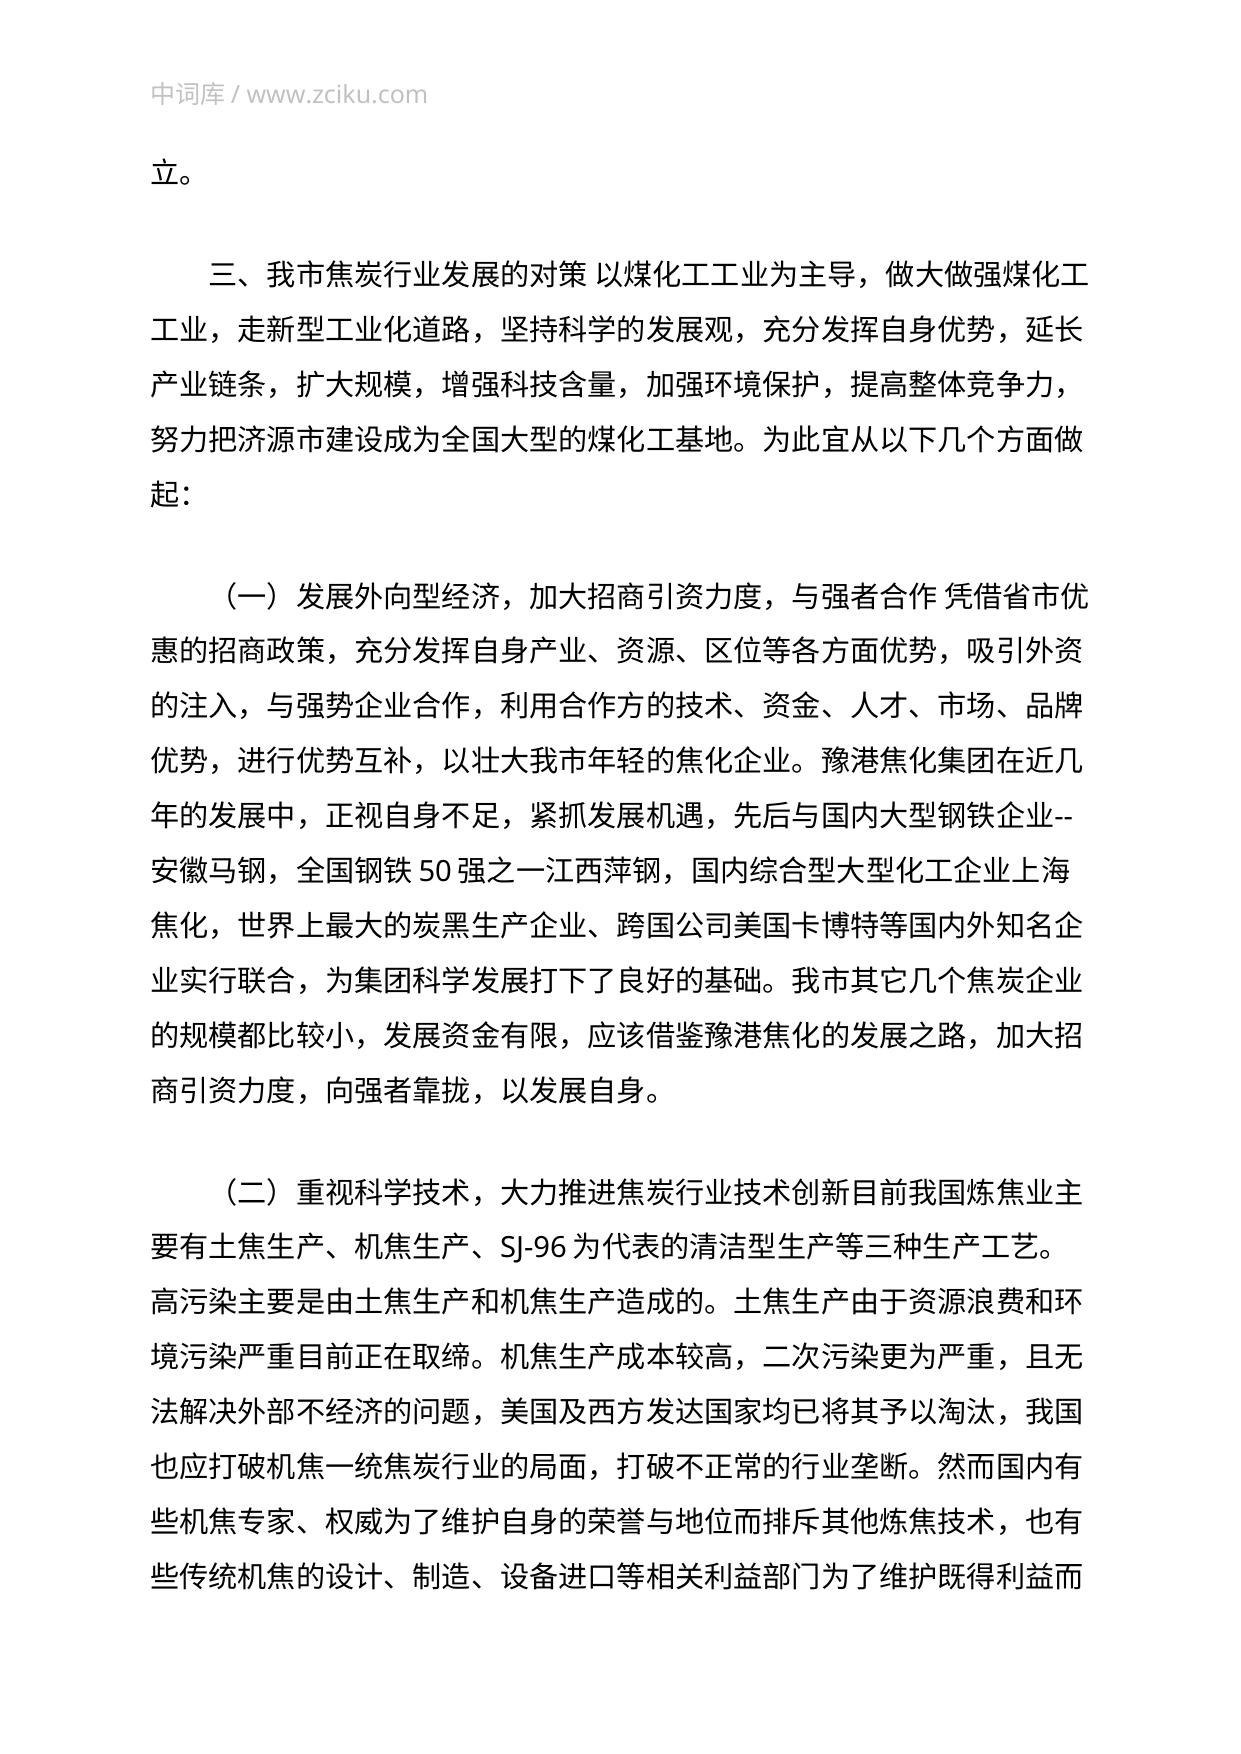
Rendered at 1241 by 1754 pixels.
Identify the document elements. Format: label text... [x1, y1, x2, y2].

text 三、我市焦炭行业发展的对策 以煤化工工业为主导，做大做强煤化工工业，走新型工业化道路，坚持科学的发展观，充分发挥自身优势，延长产业链条，扩大规模，增强科技含量，加强环境保护，提高整体竞争力，努力把济源市建设成为全国大型的煤化工基地。为此宜从以下几个方面做起： [150, 252, 1090, 514]
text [150, 1169, 1090, 1596]
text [150, 150, 1090, 192]
text （一）发展外向型经济，加大招商引资力度，与强者合作 凭借省市优惠的招商政策，充分发挥自身产业、资源、区位等各方面优势，吸引外资的注入，与强势企业合作，利用合作方的技术、资金、人才、市场、品牌优势，进行优势互补，以壮大我市年轻的焦化企业。豫港焦化集团在近几年的发展中，正视自身不足，紧抓发展机遇，先后与国内大型钢铁企业--安徽马钢，全国钢铁50强之一江西萍钢，国内综合型大型化工企业上海焦化，世界上最大的炭黑生产企业、跨国公司美国卡博特等国内外知名企业实行联合，为集团科学发展打下了良好的基础。我市其它几个焦炭企业的规模都比较小，发展资金有限，应该借鉴豫港焦化的发展之路，加大招商引资力度，向强者靠拢，以发展自身。 [150, 573, 1090, 1110]
